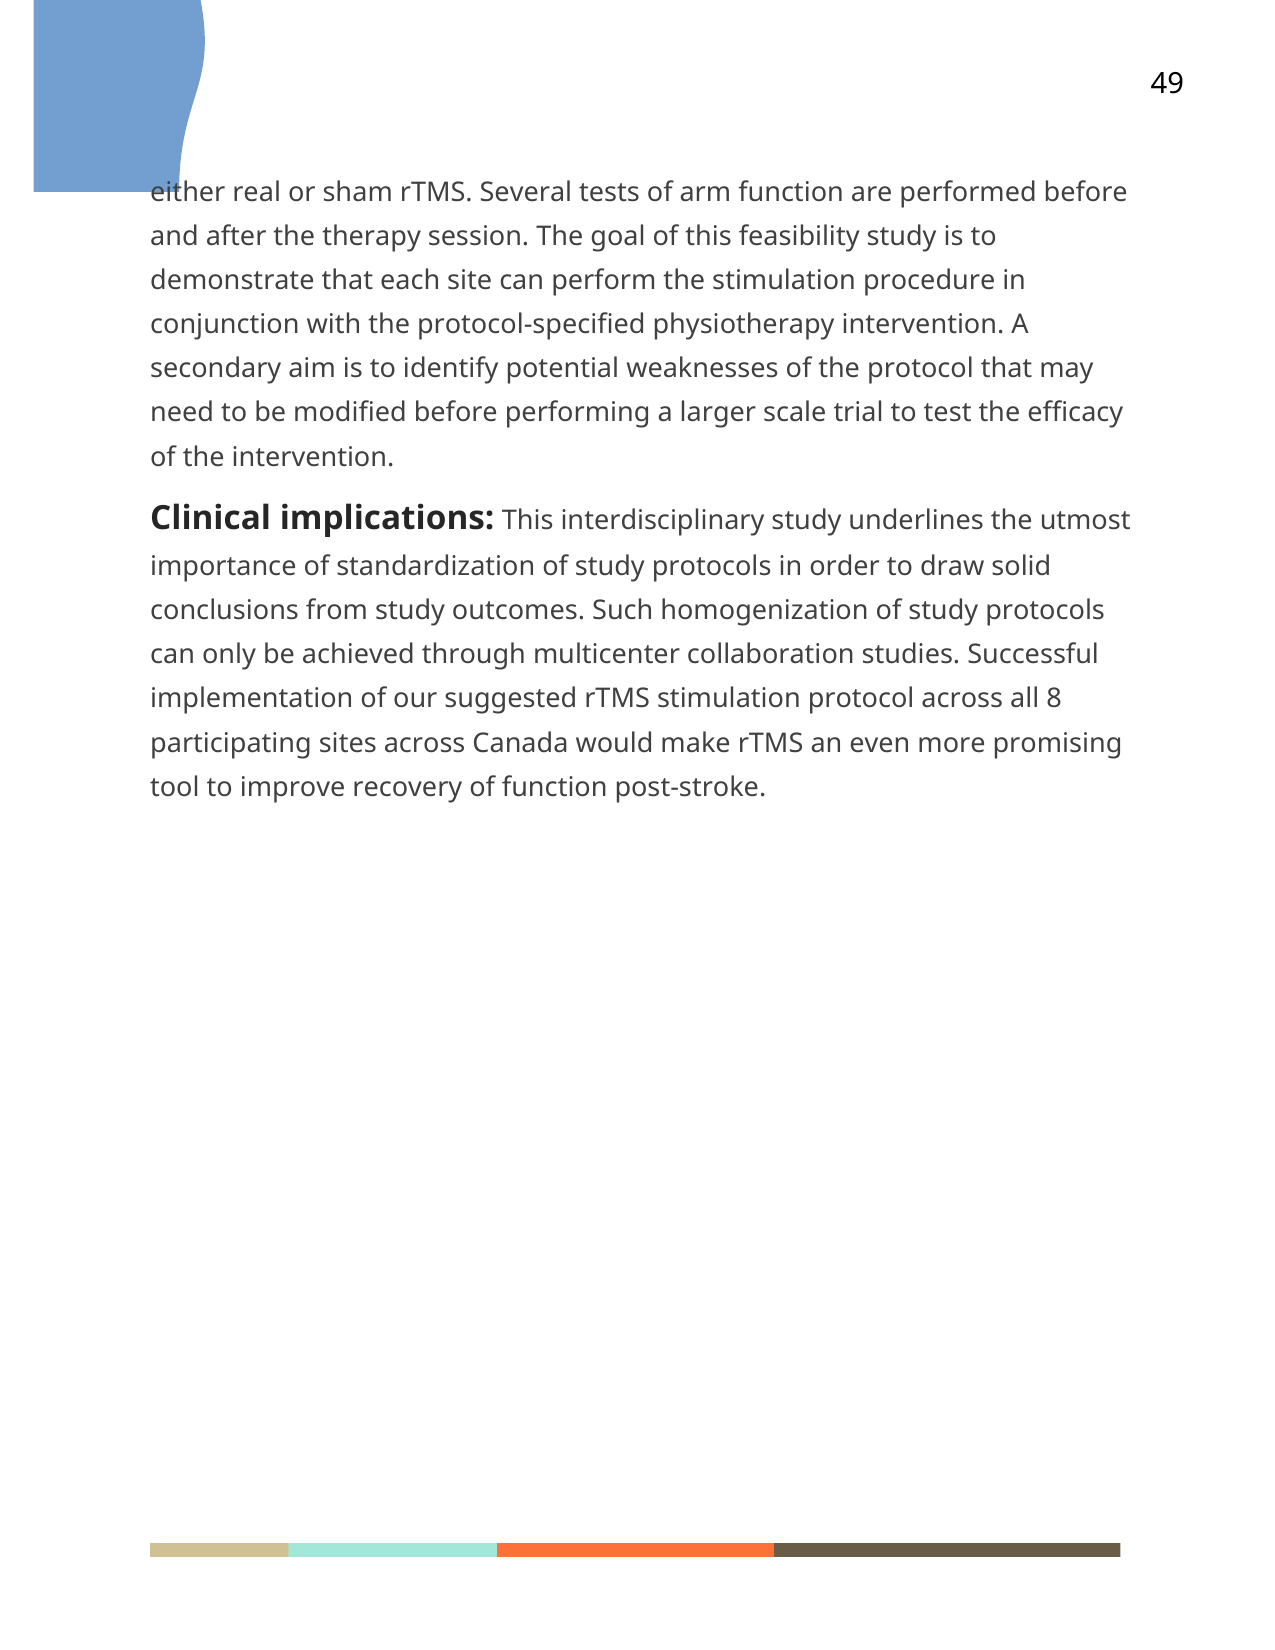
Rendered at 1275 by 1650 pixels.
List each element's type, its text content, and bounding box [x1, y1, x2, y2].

text Clinical implications: This interdisciplinary study underlines the utmost importance of standardization of study protocols in order to draw solid conclusions from study outcomes. Such homogenization of study protocols can only be achieved through multicenter collaboration studies. Successful implementation of our suggested rTMS stimulation protocol across all 8 participating sites across Canada would make rTMS an even more promising tool to improve recovery of function post-stroke. [150, 494, 1139, 804]
picture [150, 1543, 1121, 1557]
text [150, 172, 1139, 474]
